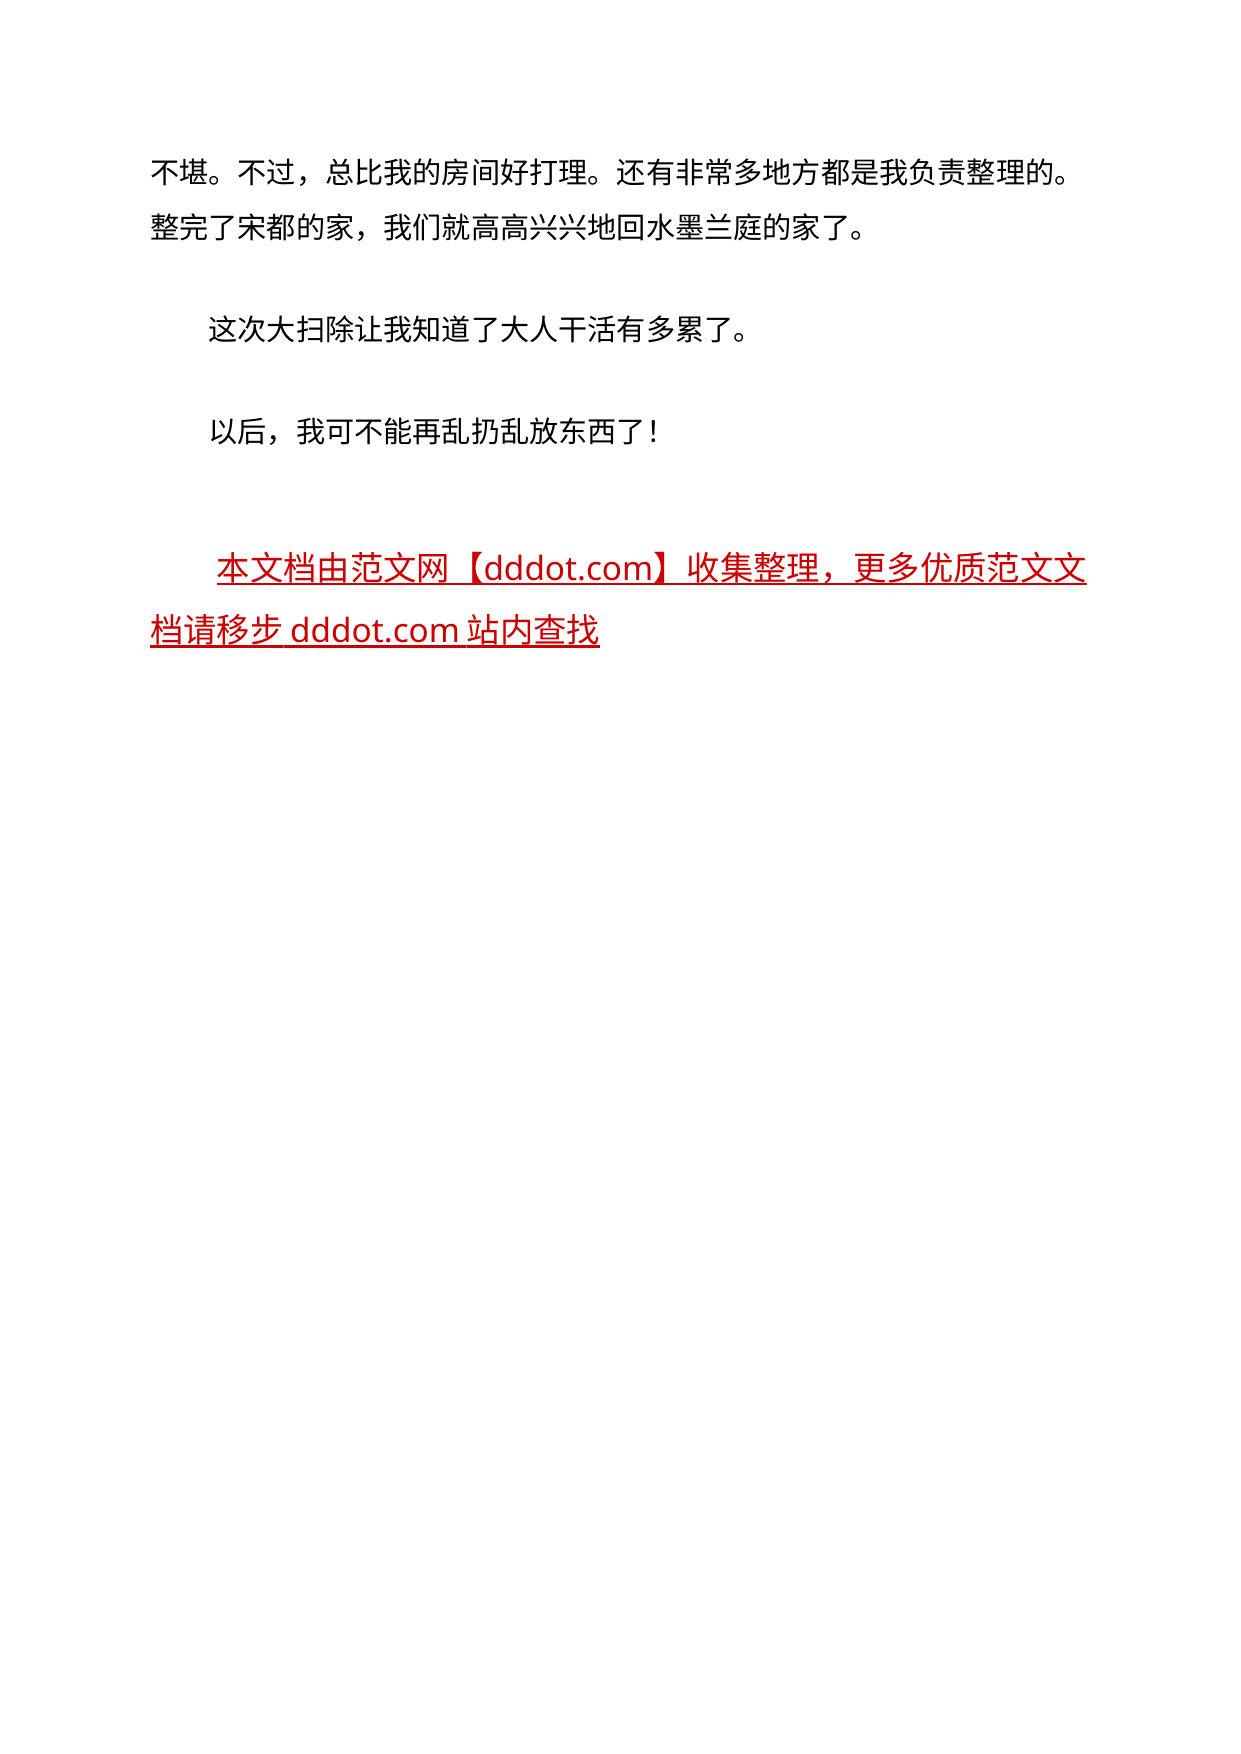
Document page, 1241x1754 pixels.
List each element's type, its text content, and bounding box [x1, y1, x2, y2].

text 以后，我可不能再乱扔乱放东西了！ [150, 408, 1090, 451]
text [150, 150, 1090, 247]
text 这次大扫除让我知道了大人干活有多累了。 [150, 307, 1090, 349]
text 本文档由范文网【dddot.com】收集整理，更多优质范文文档请移步dddot.com站内查找 [150, 541, 1090, 653]
